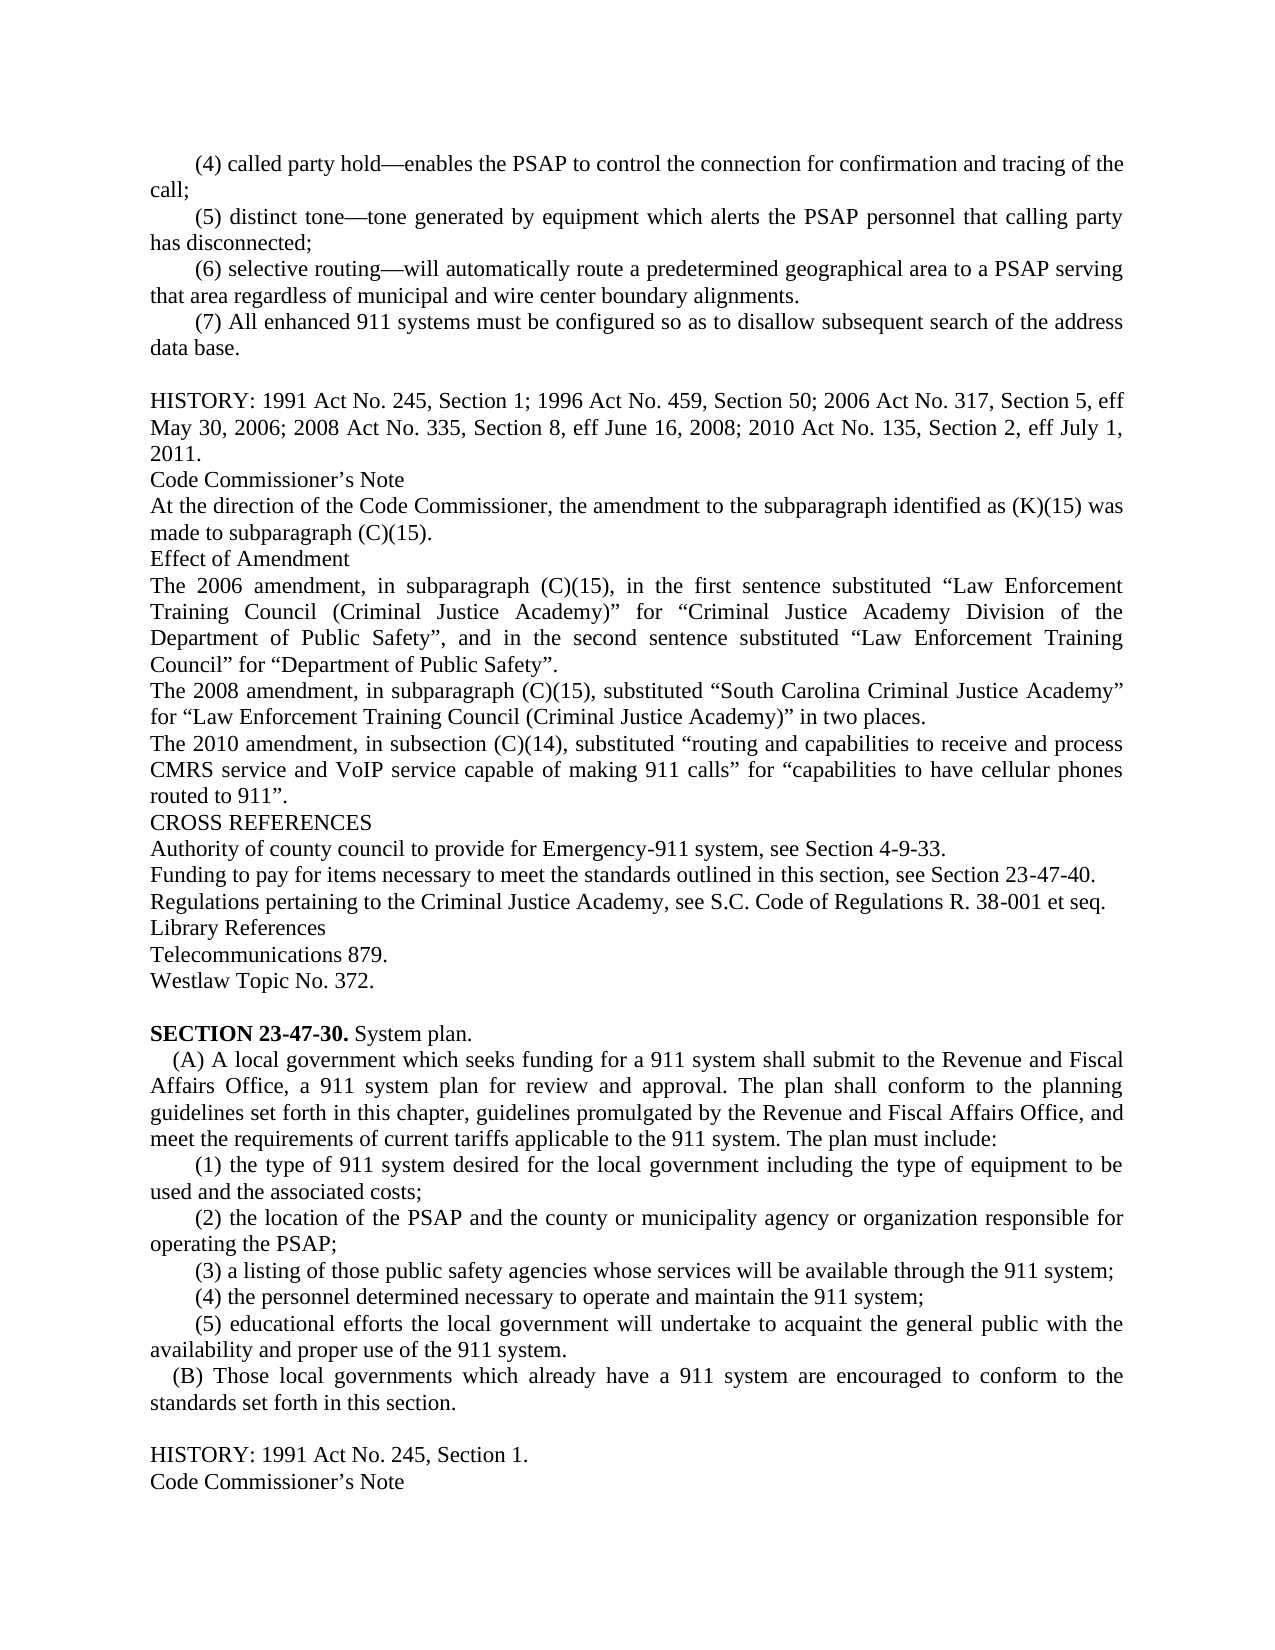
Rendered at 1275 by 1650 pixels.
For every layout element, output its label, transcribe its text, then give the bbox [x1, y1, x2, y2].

text (7) All enhanced 911 systems must be configured so as to disallow subsequent search of the address data base. [150, 308, 1125, 361]
text Code Commissioner’s Note [150, 1468, 1125, 1494]
text HISTORY: 1991 Act No. 245, Section 1. [150, 1441, 1125, 1468]
text Regulations pertaining to the Criminal Justice Academy, see S.C. Code of Regulations R. 38-001 et seq. [150, 888, 1125, 914]
text Library References [150, 914, 1125, 941]
text (4) called party hold—enables the PSAP to control the connection for confirmation and tracing of the call; [150, 150, 1125, 203]
text (4) the personnel determined necessary to operate and maintain the 911 system; [150, 1283, 1125, 1309]
text CROSS REFERENCES [150, 809, 1125, 835]
text (3) a listing of those public safety agencies whose services will be available through the 911 system; [150, 1257, 1125, 1283]
text The 2006 amendment, in subparagraph (C)(15), in the first sentence substituted “Law Enforcement Training Council (Criminal Justice Academy)” for “Criminal Justice Academy Division of the Department of Public Safety”, and in the second sentence substituted “Law Enforcement Training Council” for “Department of Public Safety”. [150, 572, 1125, 677]
text Westlaw Topic No. 372. [150, 967, 1125, 993]
text (6) selective routing—will automatically route a predetermined geographical area to a PSAP serving that area regardless of municipal and wire center boundary alignments. [150, 255, 1125, 308]
text Authority of county council to provide for Emergency-911 system, see Section 4-9-33. [150, 835, 1125, 862]
text (5) educational efforts the local government will undertake to acquaint the general public with the availability and proper use of the 911 system. [150, 1309, 1125, 1362]
text Code Commissioner’s Note [150, 466, 1125, 493]
text Effect of Amendment [150, 545, 1125, 572]
text The 2008 amendment, in subparagraph (C)(15), substituted “South Carolina Criminal Justice Academy” for “Law Enforcement Training Council (Criminal Justice Academy)” in two places. [150, 677, 1125, 730]
text The 2010 amendment, in subsection (C)(14), substituted “routing and capabilities to receive and process CMRS service and VoIP service capable of making 911 calls” for “capabilities to have cellular phones routed to 911”. [150, 730, 1125, 809]
text (2) the location of the PSAP and the county or municipality agency or organization responsible for operating the PSAP; [150, 1204, 1125, 1257]
text SECTION 23-47-30. System plan. [150, 1020, 1125, 1046]
text (5) distinct tone—tone generated by equipment which alerts the PSAP personnel that calling party has disconnected; [150, 203, 1125, 255]
text (B) Those local governments which already have a 911 system are encouraged to conform to the standards set forth in this section. [150, 1362, 1125, 1415]
text HISTORY: 1991 Act No. 245, Section 1; 1996 Act No. 459, Section 50; 2006 Act No. 317, Section 5, eff May 30, 2006; 2008 Act No. 335, Section 8, eff June 16, 2008; 2010 Act No. 135, Section 2, eff July 1, 2011. [150, 387, 1125, 466]
text (1) the type of 911 system desired for the local government including the type of equipment to be used and the associated costs; [150, 1151, 1125, 1204]
text Telecommunications 879. [150, 941, 1125, 967]
text Funding to pay for items necessary to meet the standards outlined in this section, see Section 23-47-40. [150, 862, 1125, 888]
text (A) A local government which seeks funding for a 911 system shall submit to the Revenue and Fiscal Affairs Office, a 911 system plan for review and approval. The plan shall conform to the planning guidelines set forth in this chapter, guidelines promulgated by the Revenue and Fiscal Affairs Office, and meet the requirements of current tariffs applicable to the 911 system. The plan must include: [150, 1046, 1125, 1151]
text At the direction of the Code Commissioner, the amendment to the subparagraph identified as (K)(15) was made to subparagraph (C)(15). [150, 493, 1125, 545]
